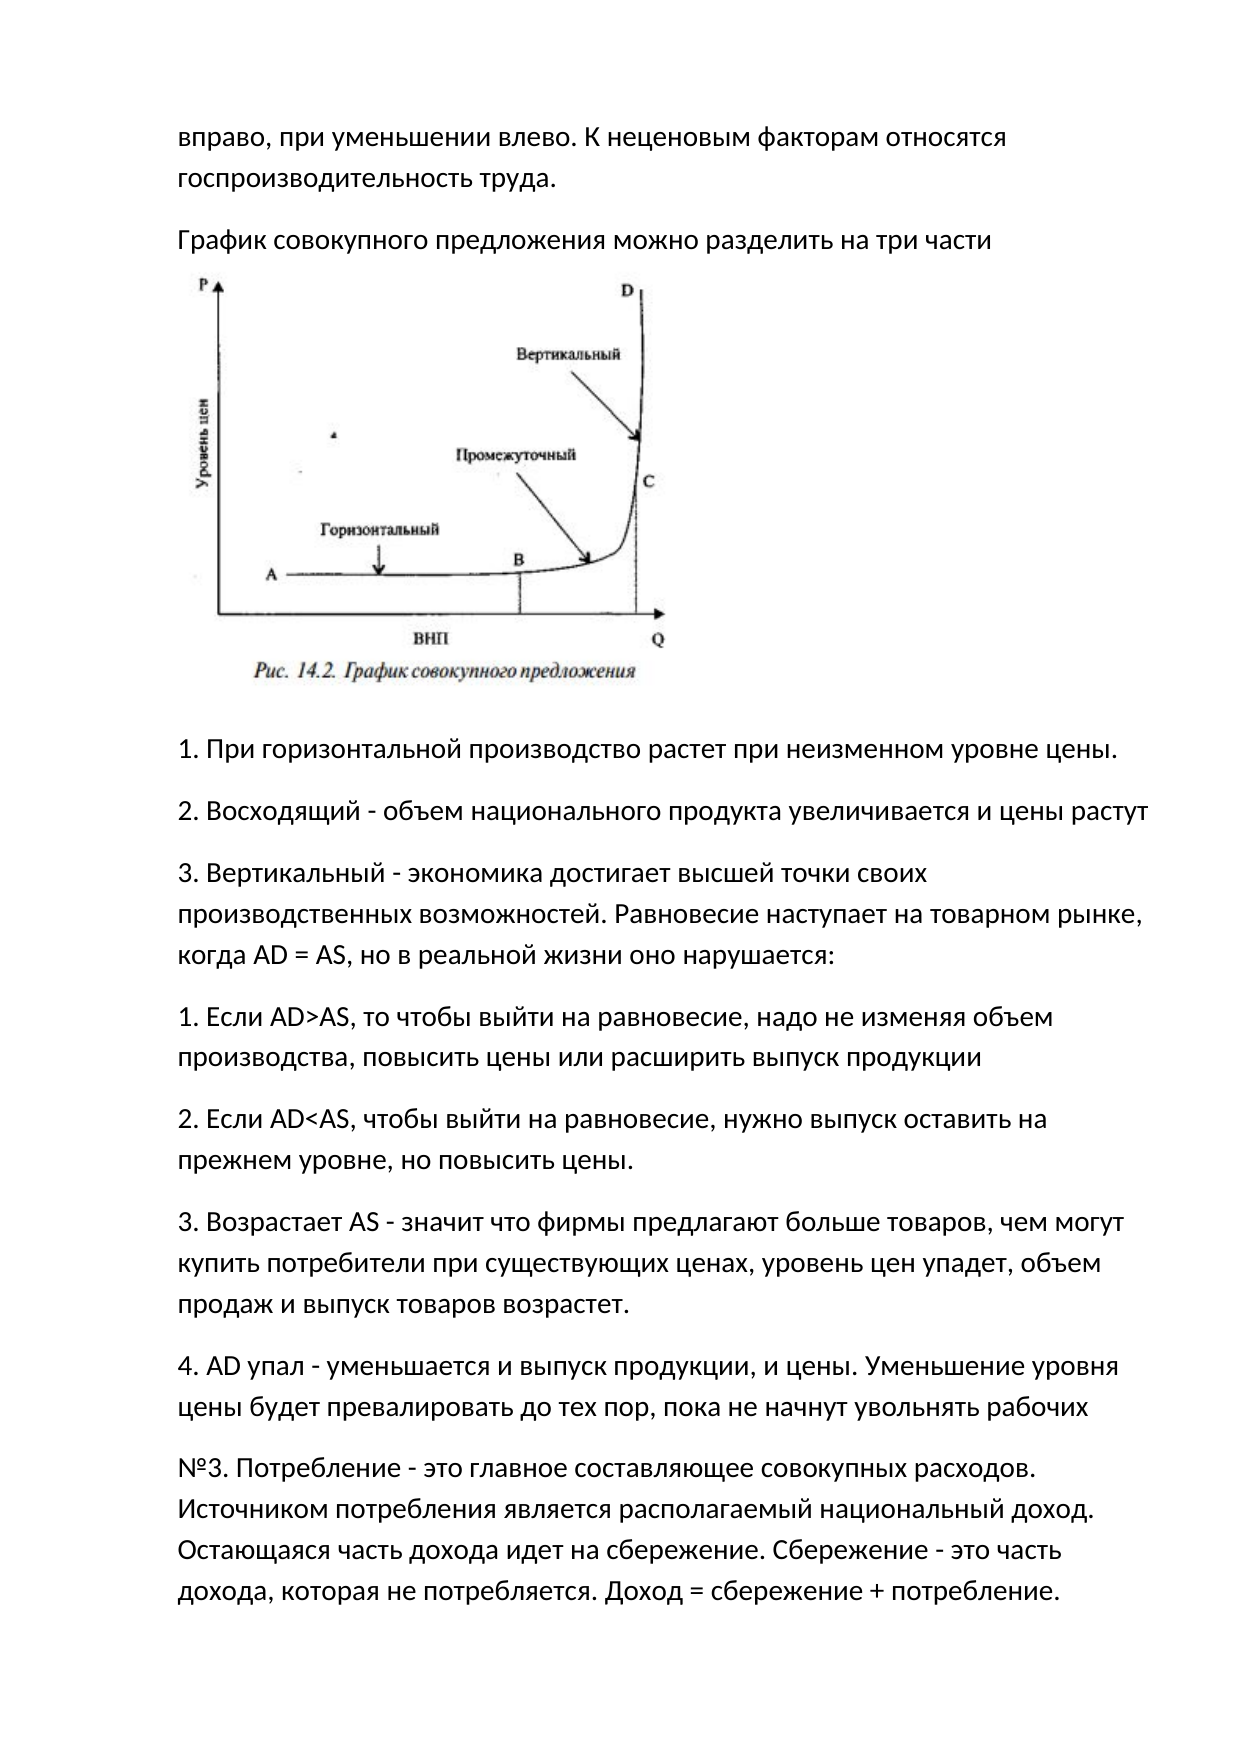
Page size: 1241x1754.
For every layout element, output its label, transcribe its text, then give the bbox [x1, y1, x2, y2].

text №3. Потребление - это главное составляющее совокупных расходов. Источником потребления является располагаемый национальный доход. Остающаяся часть дохода идет на сбережение. Сбережение - это часть дохода, которая не потребляется. Доход = сбережение + потребление. [177, 1449, 1152, 1608]
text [177, 118, 1152, 195]
picture [177, 260, 717, 706]
text 1. Если AD>AS, то чтобы выйти на равновесие, надо не изменяя объем производства, повысить цены или расширить выпуск продукции [177, 998, 1152, 1074]
text 3. Возрастает AS - значит что фирмы предлагают больше товаров, чем могут купить потребители при существующих ценах, уровень цен упадет, объем продаж и выпуск товаров возрастет. [177, 1203, 1152, 1321]
text 1. При горизонтальной производство растет при неизменном уровне цены. [177, 730, 1152, 766]
text 2. Если AD<AS, чтобы выйти на равновесие, нужно выпуск оставить на прежнем уровне, но повысить цены. [177, 1100, 1152, 1177]
text 4. AD упал - уменьшается и выпуск продукции, и цены. Уменьшение уровня цены будет превалировать до тех пор, пока не начнут увольнять рабочих [177, 1347, 1152, 1423]
text 2. Восходящий - объем национального продукта увеличивается и цены растут [177, 792, 1152, 828]
text 3. Вертикальный - экономика достигает высшей точки своих производственных возможностей. Равновесие наступает на товарном рынке, когда AD = AS, но в реальной жизни оно нарушается: [177, 854, 1152, 971]
